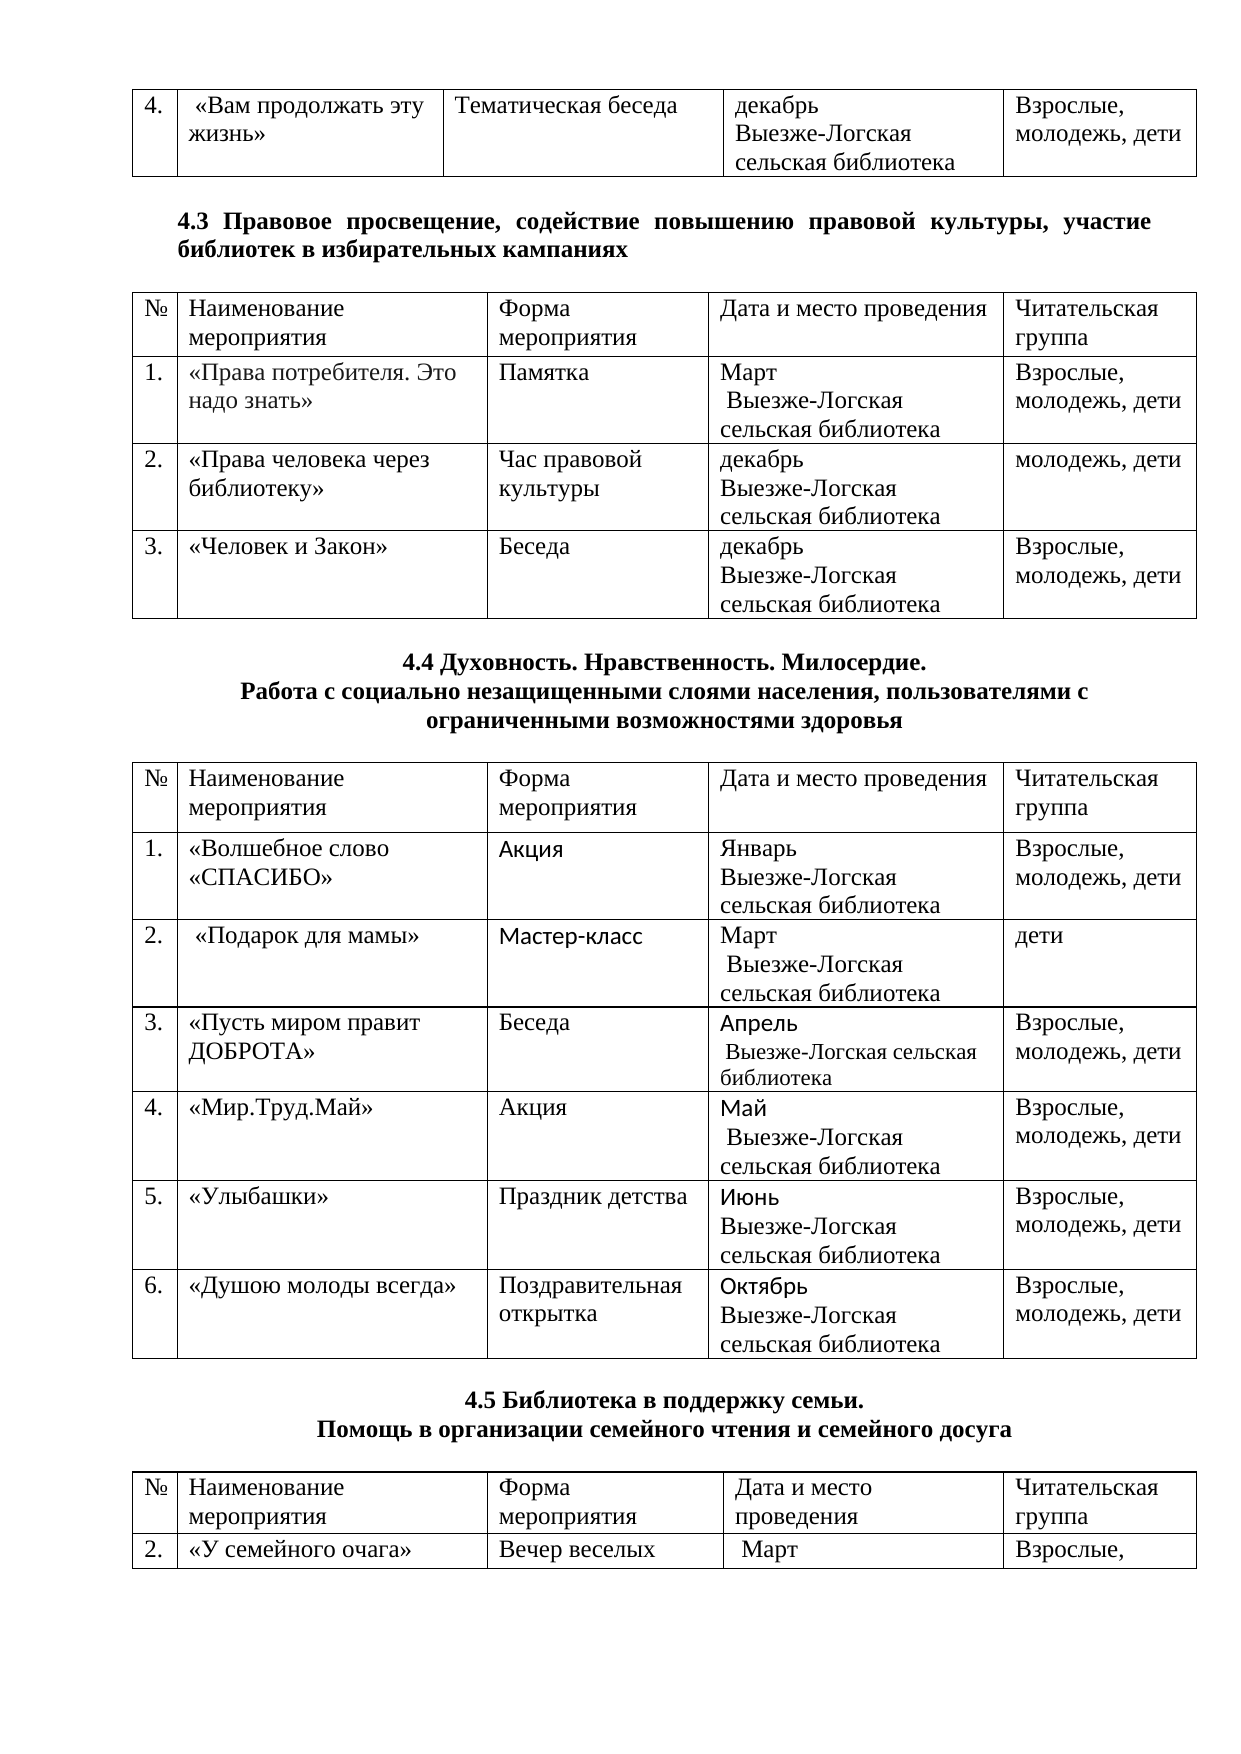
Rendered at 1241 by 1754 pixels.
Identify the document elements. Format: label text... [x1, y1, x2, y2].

table_cell Взрослые, молодежь, дети [1004, 357, 1196, 443]
table_cell «Мир.Труд.Май» [178, 1092, 487, 1180]
table_cell Взрослые, молодежь, дети [1004, 1181, 1196, 1269]
table_cell Апрель Выезже-Логская сельская библиотека [709, 1008, 1003, 1091]
table_cell декабрь Выезже-Логская сельская библиотека [709, 444, 1003, 530]
table_cell 3. [133, 531, 177, 617]
text Помощь в организации семейного чтения и семейного досуга [177, 1414, 1152, 1443]
table_header Читательская группа [1004, 293, 1196, 356]
text Работа с социально незащищенными слоями населения, пользователями с ограниченными возможностями здоровья [177, 676, 1152, 733]
table_cell Беседа [488, 1008, 708, 1091]
table_cell 4. [133, 1092, 177, 1180]
table_cell 4. [133, 90, 177, 176]
table_cell Акция [488, 1092, 708, 1180]
table_cell Час правовой культуры [488, 444, 708, 530]
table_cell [1004, 1534, 1196, 1568]
table_cell Взрослые, молодежь, дети [1004, 531, 1196, 617]
table_cell «Подарок для мамы» [178, 920, 487, 1006]
table_cell «Пусть миром правит ДОБРОТА» [178, 1008, 487, 1091]
table_cell Мастер-класс [488, 920, 708, 1006]
table_cell Март Выезже-Логская сельская библиотека [709, 357, 1003, 443]
table_cell Октябрь Выезже-Логская сельская библиотека [709, 1270, 1003, 1358]
table_cell 1. [133, 357, 177, 443]
table_cell 6. [133, 1270, 177, 1358]
table_cell Поздравительная открытка [488, 1270, 708, 1358]
table_cell Июнь Выезже-Логская сельская библиотека [709, 1181, 1003, 1269]
table_header Дата и место проведения [709, 763, 1003, 832]
table_cell Беседа [488, 531, 708, 617]
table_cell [1004, 90, 1196, 176]
text 4.3 Правовое просвещение, содействие повышению правовой культуры, участие библиотек в избирательных кампаниях [177, 206, 1152, 263]
table_cell декабрь Выезже-Логская сельская библиотека [709, 531, 1003, 617]
table_header № [133, 763, 177, 832]
table_header Наименование мероприятия [178, 763, 487, 832]
table_cell «Права потребителя. Это надо знать» [178, 357, 487, 443]
text 4.5 Библиотека в поддержку семьи. [177, 1385, 1152, 1414]
table_cell декабрь Выезже-Логская сельская библиотека [724, 90, 1003, 176]
table_cell Март Выезже-Логская сельская библиотека [709, 920, 1003, 1006]
table_cell Вечер веселых затей [488, 1534, 723, 1568]
table_cell Памятка [488, 357, 708, 443]
table_cell дети [1004, 920, 1196, 1006]
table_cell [724, 1534, 1003, 1568]
table_header Форма мероприятия [488, 763, 708, 832]
table_header Дата и место проведения [709, 293, 1003, 356]
table_cell Январь Выезже-Логская сельская библиотека [709, 833, 1003, 919]
table_cell 2. [133, 1534, 177, 1568]
text 4.4 Духовность. Нравственность. Милосердие. [177, 647, 1152, 676]
table_header Форма мероприятия [488, 1473, 723, 1533]
table_cell Взрослые, молодежь, дети [1004, 833, 1196, 919]
table_cell «Душою молоды всегда» [178, 1270, 487, 1358]
table_cell Праздник детства [488, 1181, 708, 1269]
table_header Форма мероприятия [488, 293, 708, 356]
table_header № [133, 1473, 177, 1533]
table_header Наименование мероприятия [178, 293, 487, 356]
table_cell Взрослые, молодежь, дети [1004, 1092, 1196, 1180]
table_cell Взрослые, молодежь, дети [1004, 1008, 1196, 1091]
table_cell 2. [133, 920, 177, 1006]
table_cell 5. [133, 1181, 177, 1269]
table_cell «Вам продолжать эту жизнь» [178, 90, 443, 176]
table_cell «Улыбашки» [178, 1181, 487, 1269]
table_header Дата и место проведения [724, 1473, 1003, 1533]
table_cell «У семейного очага» [178, 1534, 487, 1568]
table_cell 1. [133, 833, 177, 919]
table_cell 2. [133, 444, 177, 530]
table_cell Май Выезже-Логская сельская библиотека [709, 1092, 1003, 1180]
table_cell «Волшебное слово «СПАСИБО» [178, 833, 487, 919]
table_cell «Права человека через библиотеку» [178, 444, 487, 530]
table_cell Взрослые, молодежь, дети [1004, 1270, 1196, 1358]
table_header Наименование мероприятия [178, 1473, 487, 1533]
table_cell Акция [488, 833, 708, 919]
table_header № [133, 293, 177, 356]
table_header Читательская группа [1004, 763, 1196, 832]
table_cell Тематическая беседа [444, 90, 723, 176]
table_cell «Человек и Закон» [178, 531, 487, 617]
table_cell 3. [133, 1008, 177, 1091]
table_cell молодежь, дети [1004, 444, 1196, 530]
table_header Читательская группа [1004, 1473, 1196, 1533]
